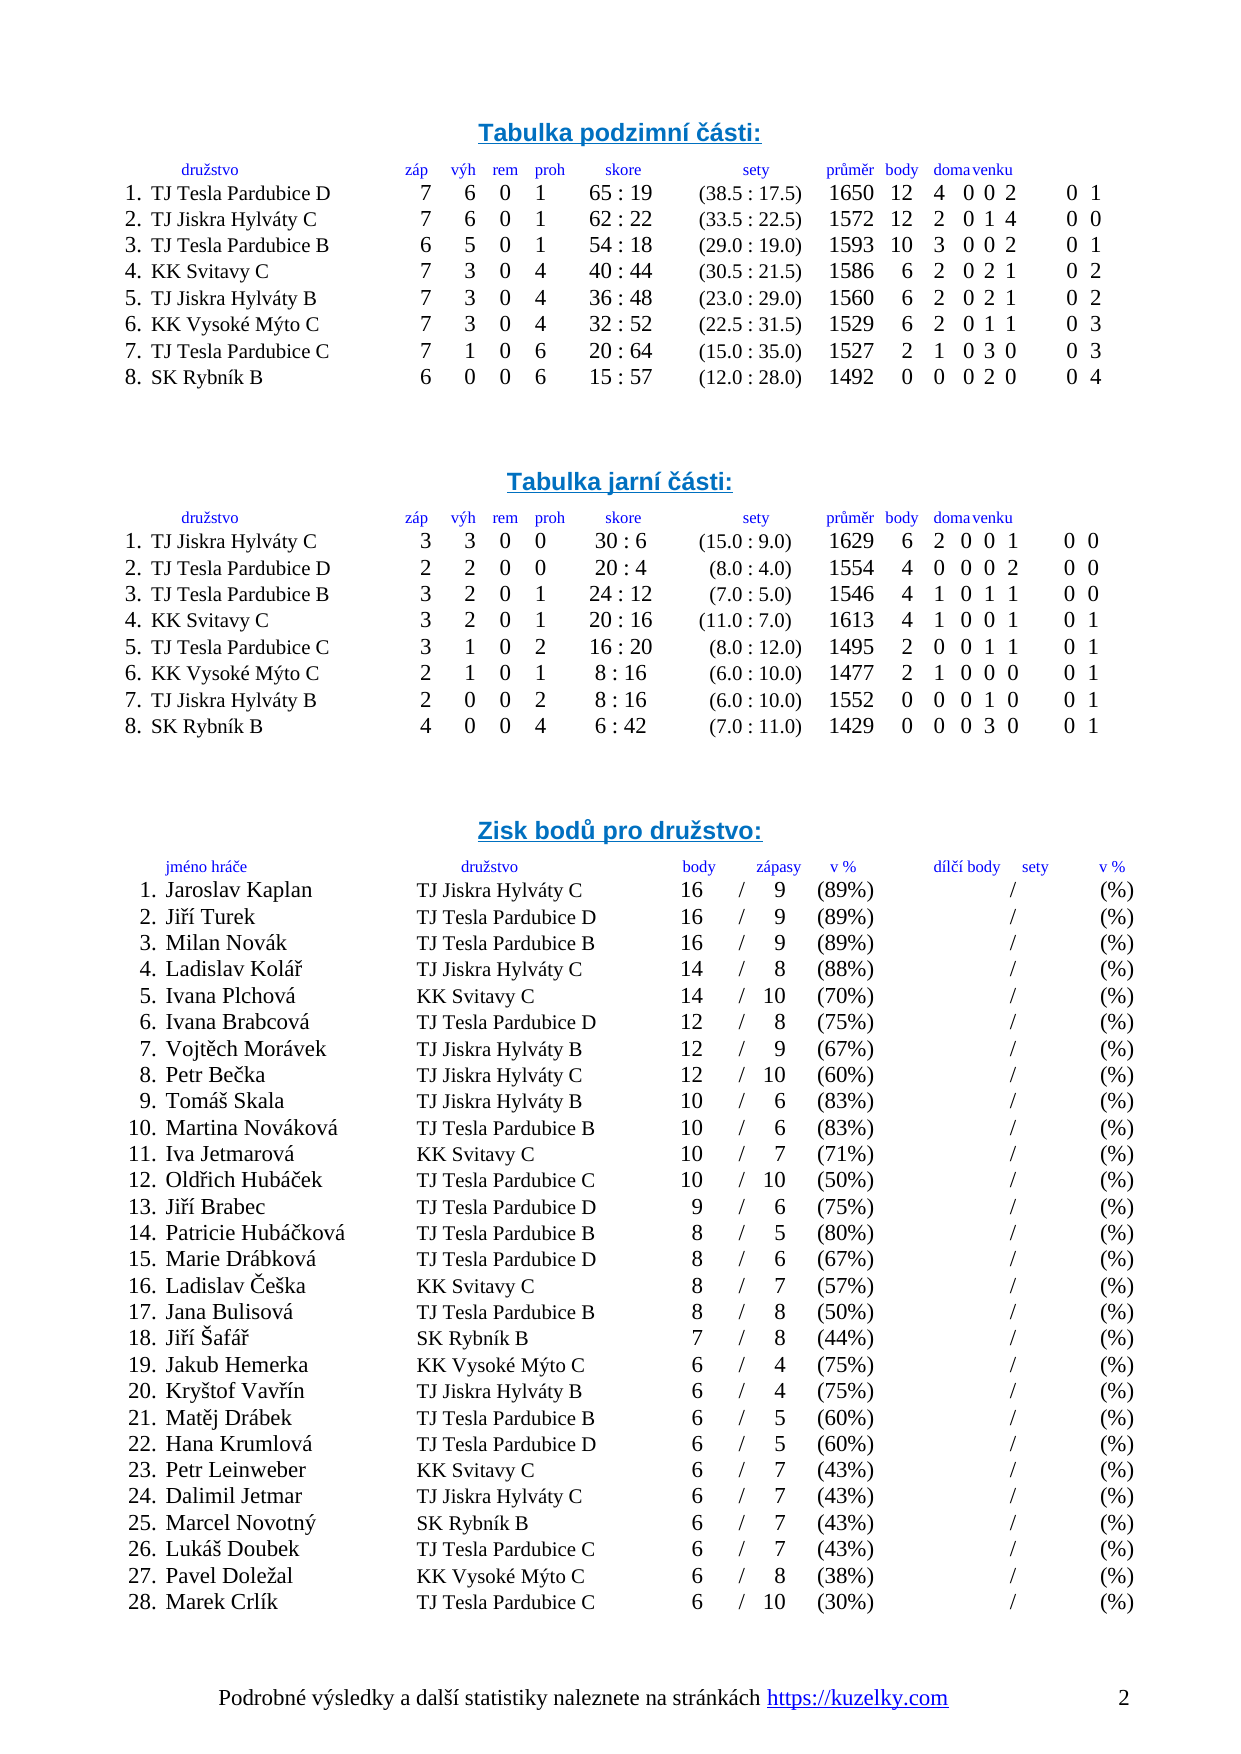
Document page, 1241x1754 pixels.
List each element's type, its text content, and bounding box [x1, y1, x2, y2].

text 8. Petr Bečka TJ Jiskra Hylváty C 12 / 10 (60%) / (%) [106, 1061, 1134, 1087]
text 1. Jaroslav Kaplan TJ Jiskra Hylváty C 16 / 9 (89%) / (%) [106, 876, 1134, 903]
text 16. Ladislav Češka KK Svitavy C 8 / 7 (57%) / (%) [106, 1272, 1134, 1298]
text 5. TJ Tesla Pardubice C 3 1 0 2 16 : 20 (8.0 : 12.0) 1495 2 0 0 1 1 0 1 [106, 633, 1134, 659]
text 5. Ivana Plchová KK Svitavy C 14 / 10 (70%) / (%) [106, 982, 1134, 1008]
text 12. Oldřich Hubáček TJ Tesla Pardubice C 10 / 10 (50%) / (%) [106, 1166, 1134, 1193]
text 8. SK Rybník B 6 0 0 6 15 : 57 (12.0 : 28.0) 1492 0 0 0 2 0 0 4 [106, 363, 1134, 389]
text 6. KK Vysoké Mýto C 7 3 0 4 32 : 52 (22.5 : 31.5) 1529 6 2 0 1 1 0 3 [106, 310, 1134, 337]
text 3. Milan Novák TJ Tesla Pardubice B 16 / 9 (89%) / (%) [106, 929, 1134, 956]
text 26. Lukáš Doubek TJ Tesla Pardubice C 6 / 7 (43%) / (%) [106, 1535, 1134, 1562]
text 21. Matěj Drábek TJ Tesla Pardubice B 6 / 5 (60%) / (%) [106, 1403, 1134, 1430]
text 3. TJ Tesla Pardubice B 6 5 0 1 54 : 18 (29.0 : 19.0) 1593 10 3 0 0 2 0 1 [106, 231, 1134, 258]
text 22. Hana Krumlová TJ Tesla Pardubice D 6 / 5 (60%) / (%) [106, 1430, 1134, 1456]
text Tabulka podzimní části: [94, 118, 1145, 147]
text 4. KK Svitavy C 3 2 0 1 20 : 16 (11.0 : 7.0) 1613 4 1 0 0 1 0 1 [106, 607, 1134, 633]
text 3. TJ Tesla Pardubice B 3 2 0 1 24 : 12 (7.0 : 5.0) 1546 4 1 0 1 1 0 0 [106, 580, 1134, 607]
text 2. TJ Jiskra Hylváty C 7 6 0 1 62 : 22 (33.5 : 22.5) 1572 12 2 0 1 4 0 0 [106, 205, 1134, 231]
text 2. Jiří Turek TJ Tesla Pardubice D 16 / 9 (89%) / (%) [106, 903, 1134, 929]
text 1. TJ Jiskra Hylváty C 3 3 0 0 30 : 6 (15.0 : 9.0) 1629 6 2 0 0 1 0 0 [106, 527, 1134, 554]
text jméno hráče družstvo body zápasy v % dílčí body sety v % [106, 857, 1134, 876]
text 7. Vojtěch Morávek TJ Jiskra Hylváty B 12 / 9 (67%) / (%) [106, 1034, 1134, 1061]
text 9. Tomáš Skala TJ Jiskra Hylváty B 10 / 6 (83%) / (%) [106, 1087, 1134, 1114]
text 6. KK Vysoké Mýto C 2 1 0 1 8 : 16 (6.0 : 10.0) 1477 2 1 0 0 0 0 1 [106, 659, 1134, 686]
text 25. Marcel Novotný SK Rybník B 6 / 7 (43%) / (%) [106, 1509, 1134, 1535]
text 6. Ivana Brabcová TJ Tesla Pardubice D 12 / 8 (75%) / (%) [106, 1008, 1134, 1034]
text 27. Pavel Doležal KK Vysoké Mýto C 6 / 8 (38%) / (%) [106, 1562, 1134, 1588]
text 14. Patricie Hubáčková TJ Tesla Pardubice B 8 / 5 (80%) / (%) [106, 1219, 1134, 1245]
text 2. TJ Tesla Pardubice D 2 2 0 0 20 : 4 (8.0 : 4.0) 1554 4 0 0 0 2 0 0 [106, 554, 1134, 580]
text 7. TJ Jiskra Hylváty B 2 0 0 2 8 : 16 (6.0 : 10.0) 1552 0 0 0 1 0 0 1 [106, 686, 1134, 712]
text Zisk bodů pro družstvo: [94, 816, 1145, 845]
text 13. Jiří Brabec TJ Tesla Pardubice D 9 / 6 (75%) / (%) [106, 1193, 1134, 1219]
text 1. TJ Tesla Pardubice D 7 6 0 1 65 : 19 (38.5 : 17.5) 1650 12 4 0 0 2 0 1 [106, 178, 1134, 205]
text 7. TJ Tesla Pardubice C 7 1 0 6 20 : 64 (15.0 : 35.0) 1527 2 1 0 3 0 0 3 [106, 337, 1134, 363]
text 24. Dalimil Jetmar TJ Jiskra Hylváty C 6 / 7 (43%) / (%) [106, 1483, 1134, 1509]
text 18. Jiří Šafář SK Rybník B 7 / 8 (44%) / (%) [106, 1324, 1134, 1351]
text 19. Jakub Hemerka KK Vysoké Mýto C 6 / 4 (75%) / (%) [106, 1351, 1134, 1377]
text 23. Petr Leinweber KK Svitavy C 6 / 7 (43%) / (%) [106, 1456, 1134, 1483]
text 11. Iva Jetmarová KK Svitavy C 10 / 7 (71%) / (%) [106, 1140, 1134, 1166]
text 10. Martina Nováková TJ Tesla Pardubice B 10 / 6 (83%) / (%) [106, 1114, 1134, 1140]
text 4. KK Svitavy C 7 3 0 4 40 : 44 (30.5 : 21.5) 1586 6 2 0 2 1 0 2 [106, 258, 1134, 284]
text družstvo záp výh rem proh skore sety průměr body doma venku [106, 508, 1134, 527]
text Tabulka jarní části: [94, 467, 1145, 496]
text 28. Marek Crlík TJ Tesla Pardubice C 6 / 10 (30%) / (%) [106, 1588, 1134, 1614]
text 20. Kryštof Vavřín TJ Jiskra Hylváty B 6 / 4 (75%) / (%) [106, 1377, 1134, 1403]
text 17. Jana Bulisová TJ Tesla Pardubice B 8 / 8 (50%) / (%) [106, 1298, 1134, 1324]
text družstvo záp výh rem proh skore sety průměr body doma venku [106, 159, 1134, 178]
text 15. Marie Drábková TJ Tesla Pardubice D 8 / 6 (67%) / (%) [106, 1245, 1134, 1272]
text 4. Ladislav Kolář TJ Jiskra Hylváty C 14 / 8 (88%) / (%) [106, 956, 1134, 982]
text 8. SK Rybník B 4 0 0 4 6 : 42 (7.0 : 11.0) 1429 0 0 0 3 0 0 1 [106, 712, 1134, 738]
text 5. TJ Jiskra Hylváty B 7 3 0 4 36 : 48 (23.0 : 29.0) 1560 6 2 0 2 1 0 2 [106, 284, 1134, 310]
